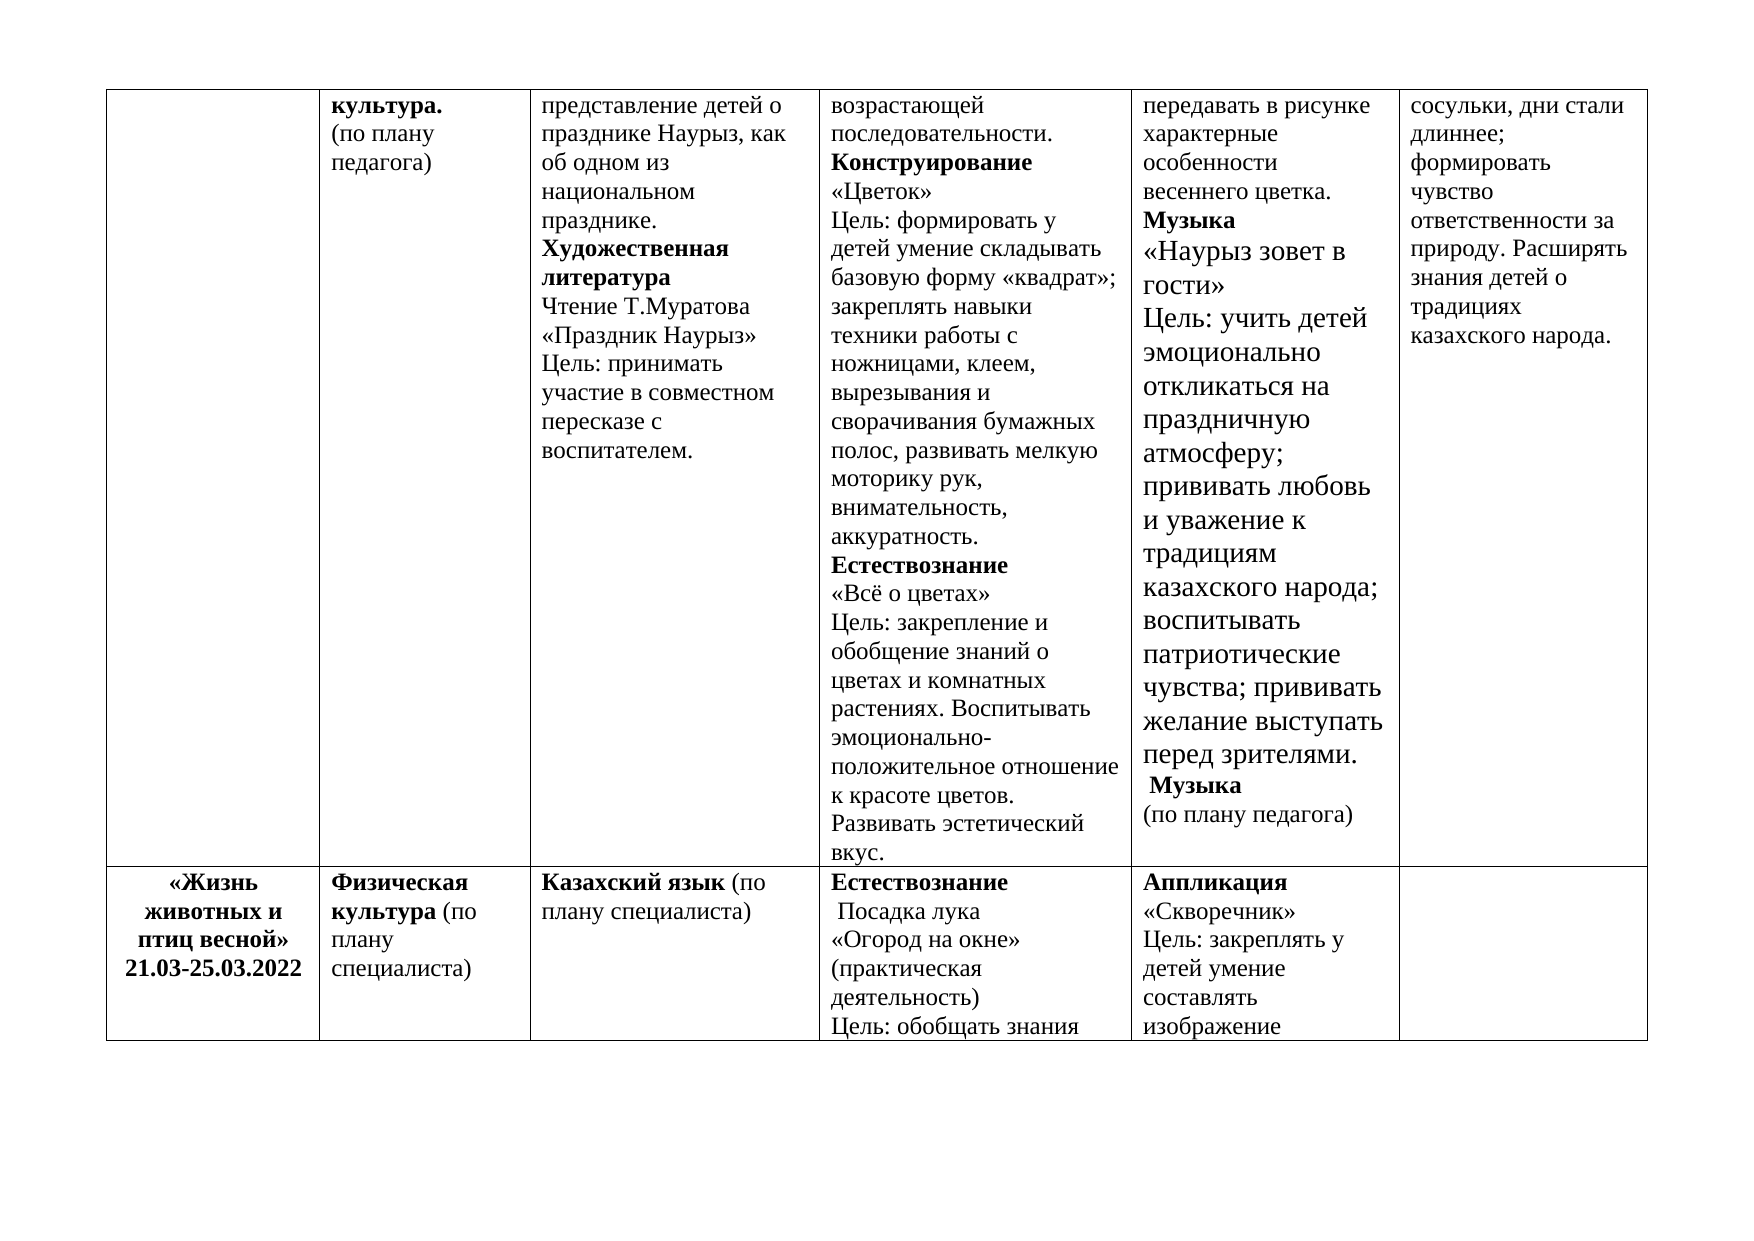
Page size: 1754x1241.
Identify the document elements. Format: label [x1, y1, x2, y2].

table_cell [531, 90, 819, 866]
table_cell [1132, 90, 1399, 866]
table_cell [107, 90, 319, 866]
table_cell [1132, 867, 1399, 1039]
table_cell [1400, 90, 1647, 866]
table_cell [531, 867, 819, 1039]
table_cell [320, 867, 530, 1039]
table_cell [1400, 867, 1647, 1039]
table_cell [107, 867, 319, 1039]
table_cell [820, 867, 1131, 1039]
table_cell [320, 90, 530, 866]
table_cell [820, 90, 1131, 866]
